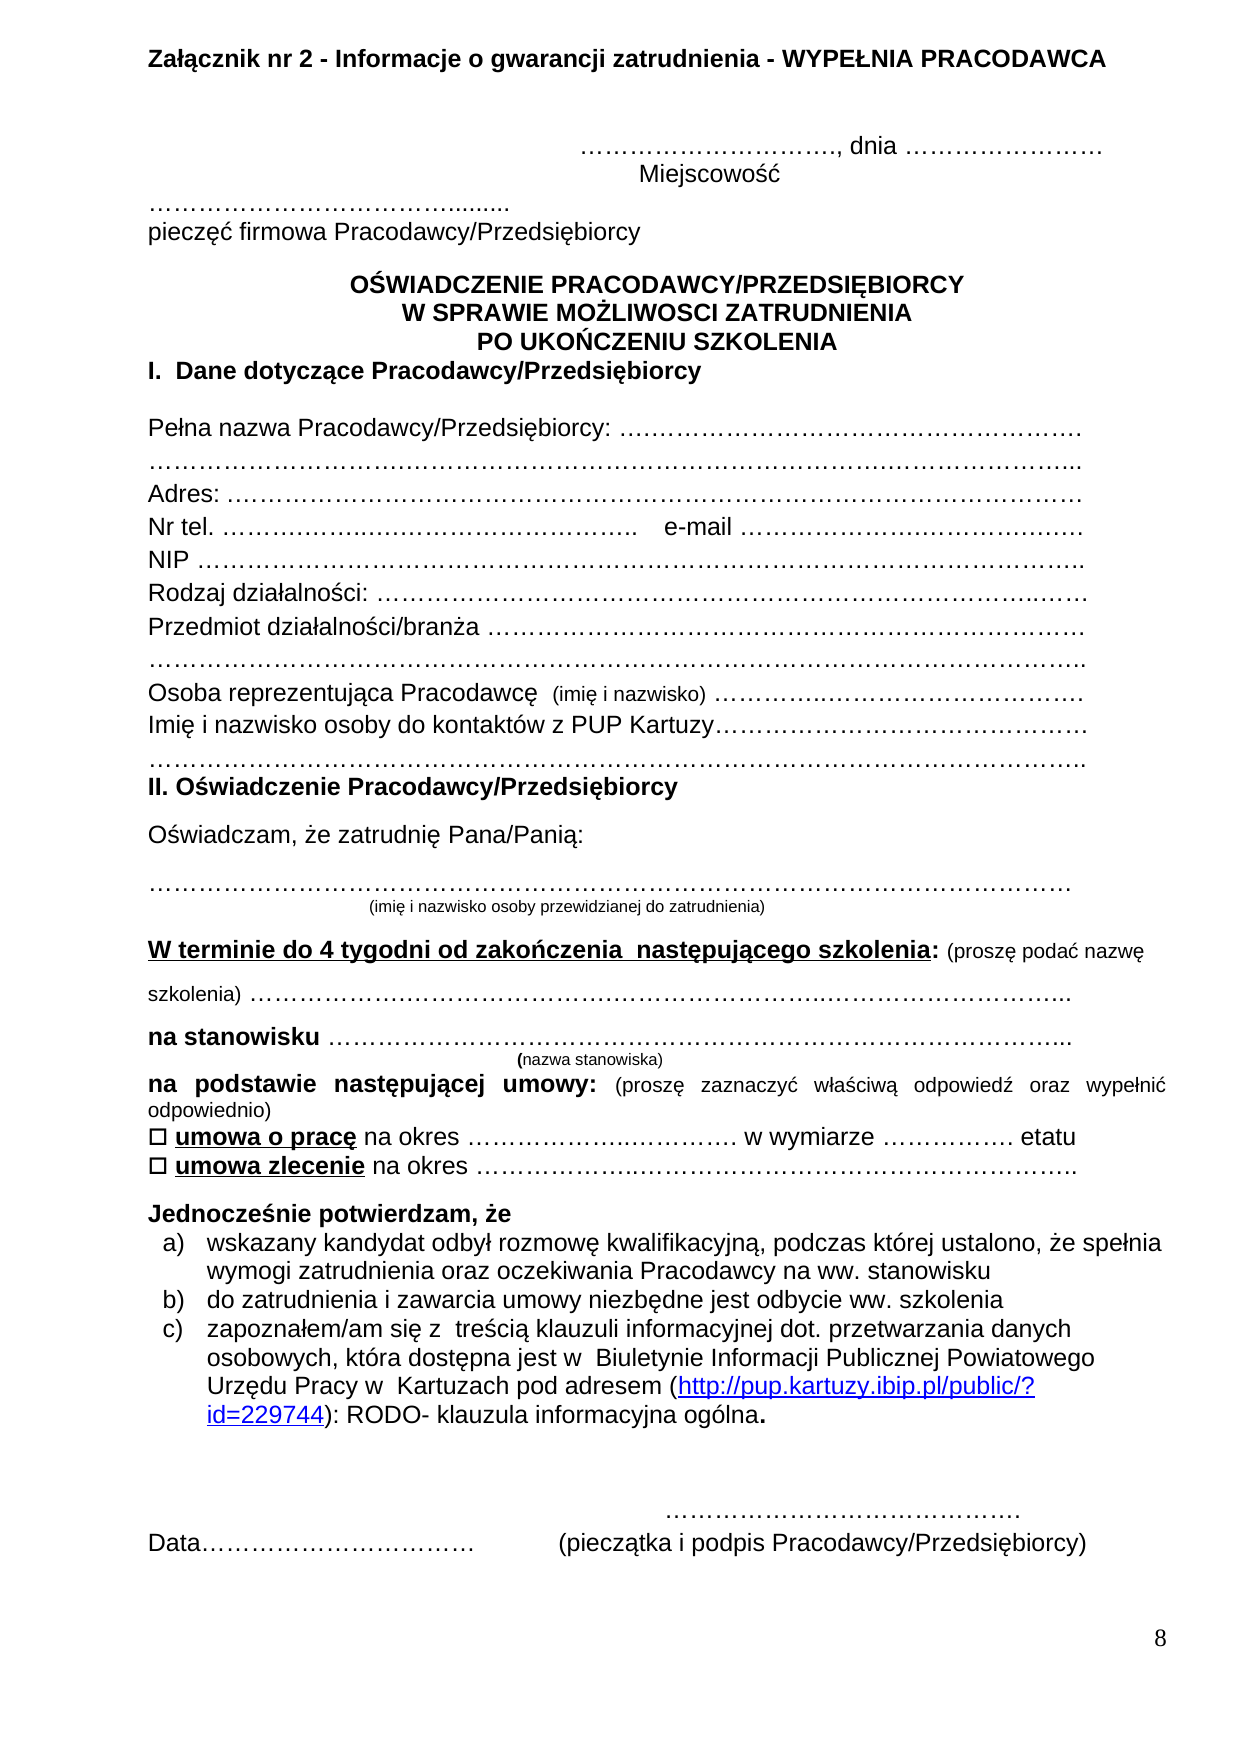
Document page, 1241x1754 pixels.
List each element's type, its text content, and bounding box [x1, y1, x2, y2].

text Rodzaj działalności: ……………………………………………………………………..…… [148, 578, 1167, 607]
text na stanowisku ……………………………………………………………………………... [148, 1021, 1167, 1050]
list zapoznałem/am się z treścią klauzuli informacyjnej dot. przetwarzania danych osobowych, która dostępna jest w Biuletynie Informacji Publicznej Powiatowego Urzędu Pracy w Kartuzach pod adresem (http://pup.kartuzy.ibip.pl/public/?id=229744): RODO- klauzula informacyjna ogólna. [162, 1314, 1167, 1429]
text Nr tel. ……….……..….……………………….. e-mail ………………….………….….… [148, 512, 1167, 541]
text Jednocześnie potwierdzam, że [148, 1199, 1167, 1227]
text ………………………………………………………………………………………………….. [148, 644, 1167, 673]
list do zatrudnienia i zawarcia umowy niezbędne jest odbycie ww. szkolenia [162, 1285, 1167, 1314]
text I. Dane dotyczące Pracodawcy/Przedsiębiorcy [148, 356, 1167, 384]
text ………………………….………………………………………………….…………………... [148, 446, 1167, 475]
text NIP …………………………………………………………………………………………….. [148, 545, 1167, 574]
text Osoba reprezentująca Pracodawcę (imię i nazwisko) …………..…………………………. [148, 677, 1167, 706]
text W terminie do 4 tygodni od zakończenia następującego szkolenia: (proszę podać nazwę szkolenia) ……………….…………………….……………………..………………………... [148, 935, 1167, 1007]
text Data…………………………… (pieczątka i podpis Pracodawcy/Przedsiębiorcy) [148, 1528, 1167, 1557]
text II. Oświadczenie Pracodawcy/Przedsiębiorcy [148, 772, 1167, 801]
text Oświadczam, że zatrudnię Pana/Panią: [148, 820, 1167, 849]
text na podstawie następującej umowy: (proszę zaznaczyć właściwą odpowiedź oraz wypełnić odpowiednio) [148, 1069, 1167, 1122]
text Załącznik nr 2 - Informacje o gwarancji zatrudnienia - WYPEŁNIA PRACODAWCA [148, 44, 1167, 73]
text (nazwa stanowiska) [148, 1050, 1167, 1069]
text Przedmiot działalności/branża ……………………………………………………………… [148, 611, 1167, 640]
text pieczęć firmowa Pracodawcy/Przedsiębiorcy [148, 217, 1167, 246]
text Adres: .………………………………………………………………………………………… [148, 479, 1167, 508]
text Pełna nazwa Pracodawcy/Przedsiębiorcy: ….……………………………………………. [148, 413, 1167, 442]
text OŚWIADCZENIE PRACODAWCY/PRZEDSIĘBIORCY [148, 269, 1167, 298]
text W SPRAWIE MOŻLIWOSCI ZATRUDNIENIA [148, 298, 1167, 327]
text ………………………………………………………………………………………………… [148, 868, 1167, 897]
text ………………………………………………………………………………………………….. [148, 743, 1167, 772]
text ……………………………………. [590, 1495, 1167, 1523]
text umowa o pracę na okres ………………..…………. w wymiarze ……………. etatu [148, 1122, 1167, 1151]
text umowa zlecenie na okres ………………..…………………………………………….. [148, 1151, 1167, 1179]
text ………………………………......... [148, 188, 1167, 217]
text …………………………., dnia …………………… [443, 131, 1167, 159]
text PO UKOŃCZENIU SZKOLENIA [148, 327, 1167, 356]
text Miejscowość [148, 159, 1167, 188]
list wskazany kandydat odbył rozmowę kwalifikacyjną, podczas której ustalono, że spełnia wymogi zatrudnienia oraz oczekiwania Pracodawcy na ww. stanowisku [162, 1227, 1167, 1285]
text Imię i nazwisko osoby do kontaktów z PUP Kartuzy……………………………………… [148, 711, 1167, 739]
text (imię i nazwisko osoby przewidzianej do zatrudnienia) [148, 897, 1167, 916]
